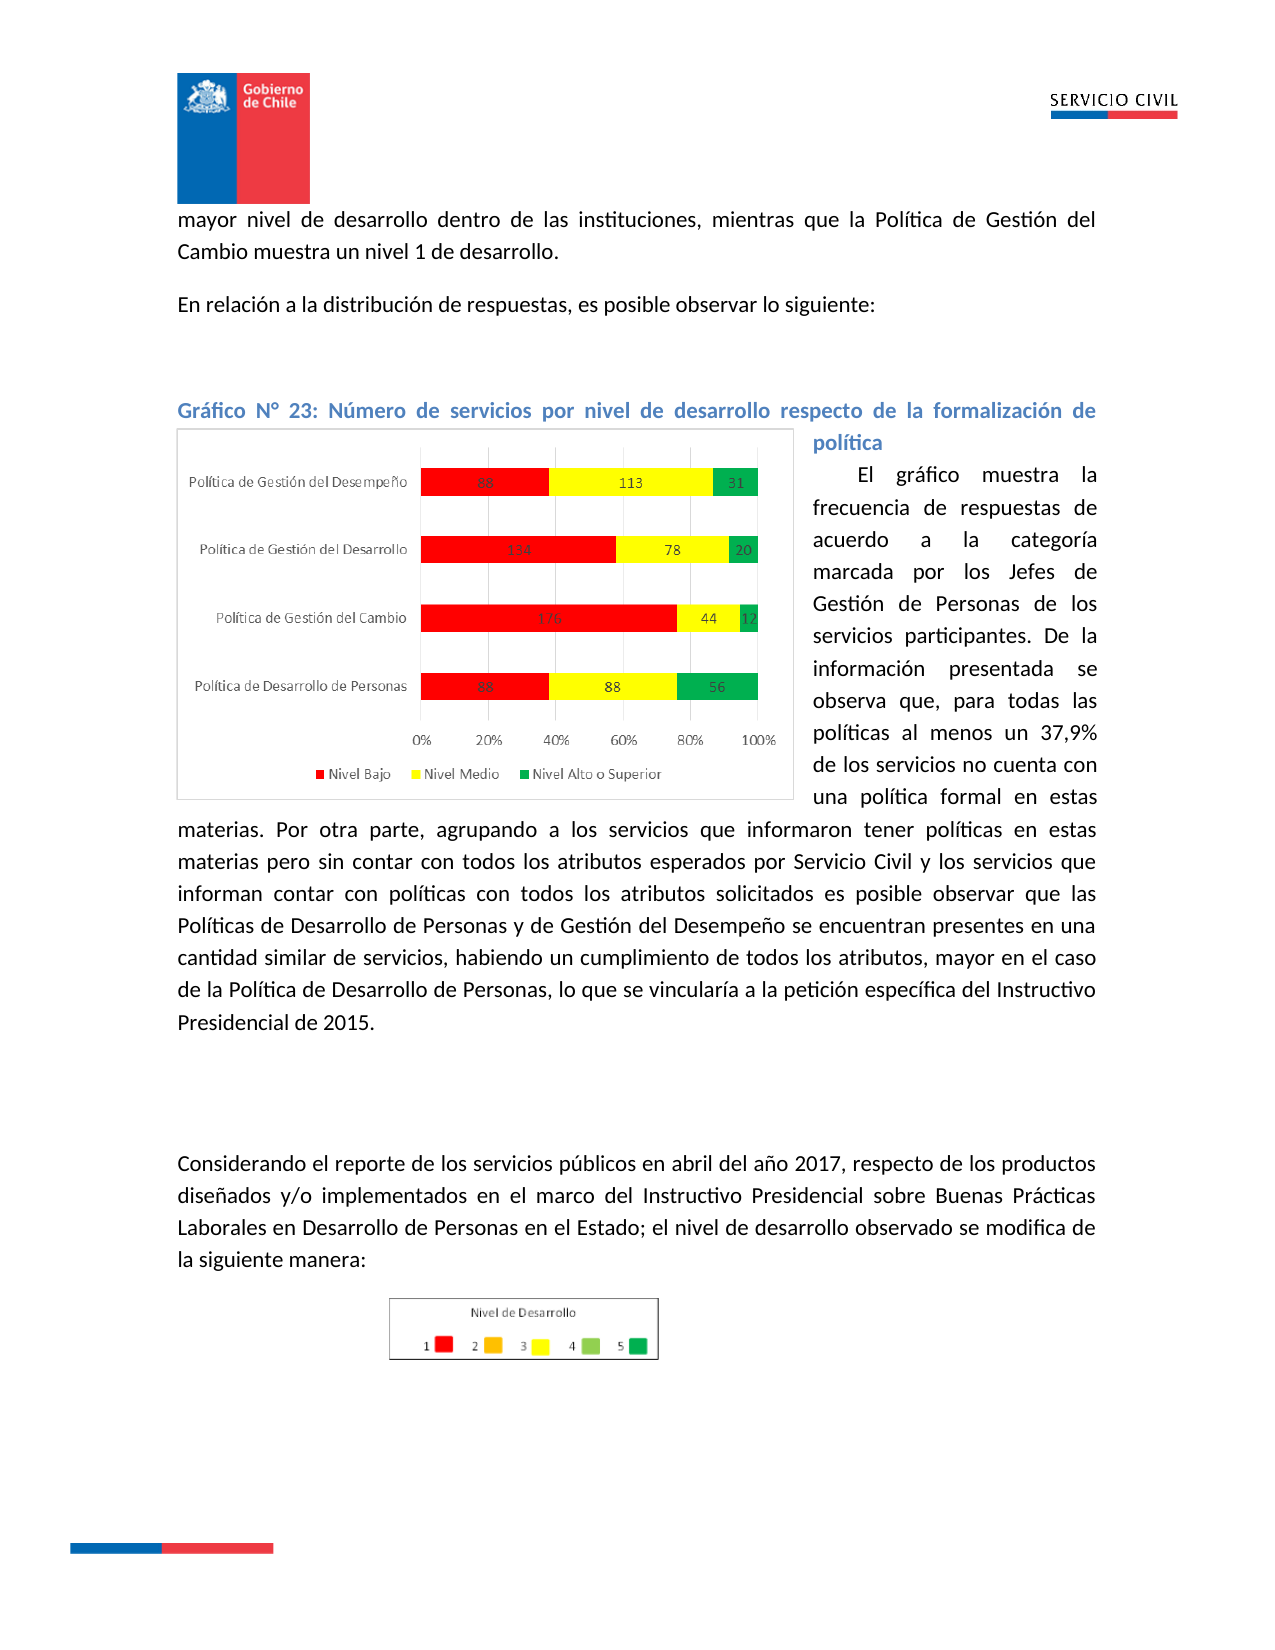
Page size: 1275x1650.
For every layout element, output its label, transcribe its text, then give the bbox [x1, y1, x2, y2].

text En relación a la distribución de respuestas, es posible observar lo siguiente: [177, 290, 1098, 318]
picture [177, 73, 311, 205]
list Gráfico N° 23: Número de servicios por nivel de desarrollo respecto de la formalización de política [177, 396, 1098, 456]
picture [70, 1543, 274, 1554]
text Considerando el reporte de los servicios públicos en abril del año 2017, respecto de los productos diseñados y/o implementados en el marco del Instructivo Presidencial sobre Buenas Prácticas Laborales en Desarrollo de Personas en el Estado; el nivel de desarrollo observado se modifica de la siguiente manera: [177, 1149, 1098, 1274]
picture [176, 428, 794, 800]
picture [1051, 94, 1178, 119]
picture [389, 1298, 660, 1361]
